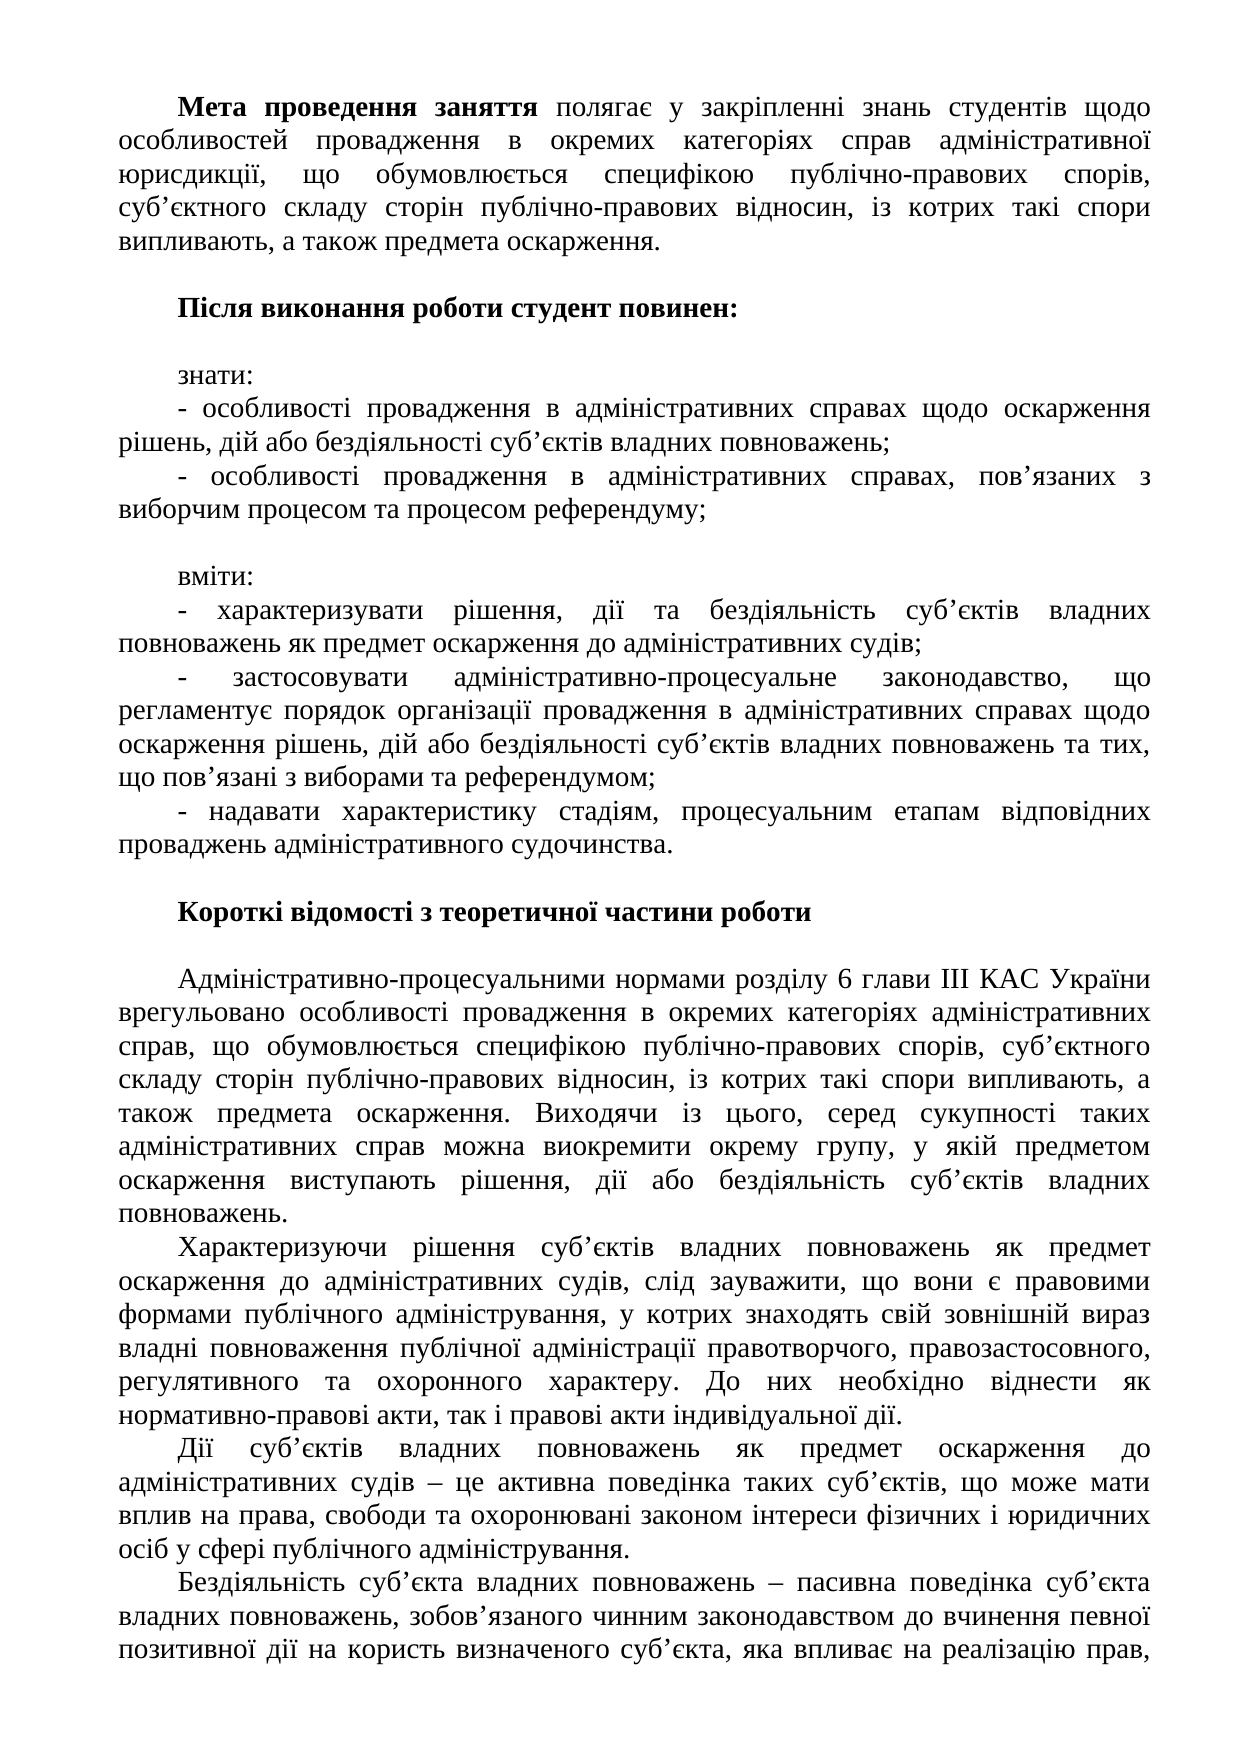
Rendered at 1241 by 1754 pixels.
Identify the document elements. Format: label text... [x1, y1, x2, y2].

text Дії суб’єктів владних повноважень як предмет оскарження до адміністративних судів – це активна поведінка таких суб’єктів, що може мати вплив на права, свободи та охоронювані законом інтереси фізичних і юридичних осіб у сфері публічного адміністрування. [118, 1430, 1152, 1564]
text - характеризувати рішення, дії та бездіяльність суб’єктів владних повноважень як предмет оскарження до адміністративних судів; [118, 592, 1152, 659]
text Короткі відомості з теоретичної частини роботи [118, 894, 1152, 927]
text Характеризуючи рішення суб’єктів владних повноважень як предмет оскарження до адміністративних судів, слід зауважити, що вони є правовими формами публічного адміністрування, у котрих знаходять свій зовнішній вираз владні повноваження публічної адміністрації правотворчого, правозастосовного, регулятивного та охоронного характеру. До них необхідно віднести як нормативно-правові акти, так і правові акти індивідуальної дії. [118, 1229, 1152, 1430]
text - особливості провадження в адміністративних справах щодо оскарження рішень, дій або бездіяльності суб’єктів владних повноважень; [118, 391, 1152, 458]
text вміти: [118, 558, 1152, 592]
text Після виконання роботи студент повинен: [118, 290, 1152, 323]
text Мета проведення заняття полягає у закріпленні знань студентів щодо особливостей провадження в окремих категоріях справ адміністративної юрисдикції, що обумовлюється специфікою публічно-правових спорів, суб’єктного складу сторін публічно-правових відносин, із котрих такі спори випливають, а також предмета оскарження. [118, 89, 1152, 256]
text Адміністративно-процесуальними нормами розділу 6 глави ІІІ КАС України врегульовано особливості провадження в окремих категоріях адміністративних справ, що обумовлюється специфікою публічно-правових спорів, суб’єктного складу сторін публічно-правових відносин, із котрих такі спори випливають, а також предмета оскарження. Виходячи із цього, серед сукупності таких адміністративних справ можна виокремити окрему групу, у якій предметом оскарження виступають рішення, дії або бездіяльність суб’єктів владних повноважень. [118, 961, 1152, 1229]
text знати: [118, 357, 1152, 391]
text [118, 1564, 1152, 1665]
text - застосовувати адміністративно-процесуальне законодавство, що регламентує порядок організації провадження в адміністративних справах щодо оскарження рішень, дій або бездіяльності суб’єктів владних повноважень та тих, що пов’язані з виборами та референдумом; [118, 659, 1152, 793]
text - надавати характеристику стадіям, процесуальним етапам відповідних проваджень адміністративного судочинства. [118, 793, 1152, 860]
text - особливості провадження в адміністративних справах, пов’язаних з виборчим процесом та процесом референдуму; [118, 458, 1152, 525]
